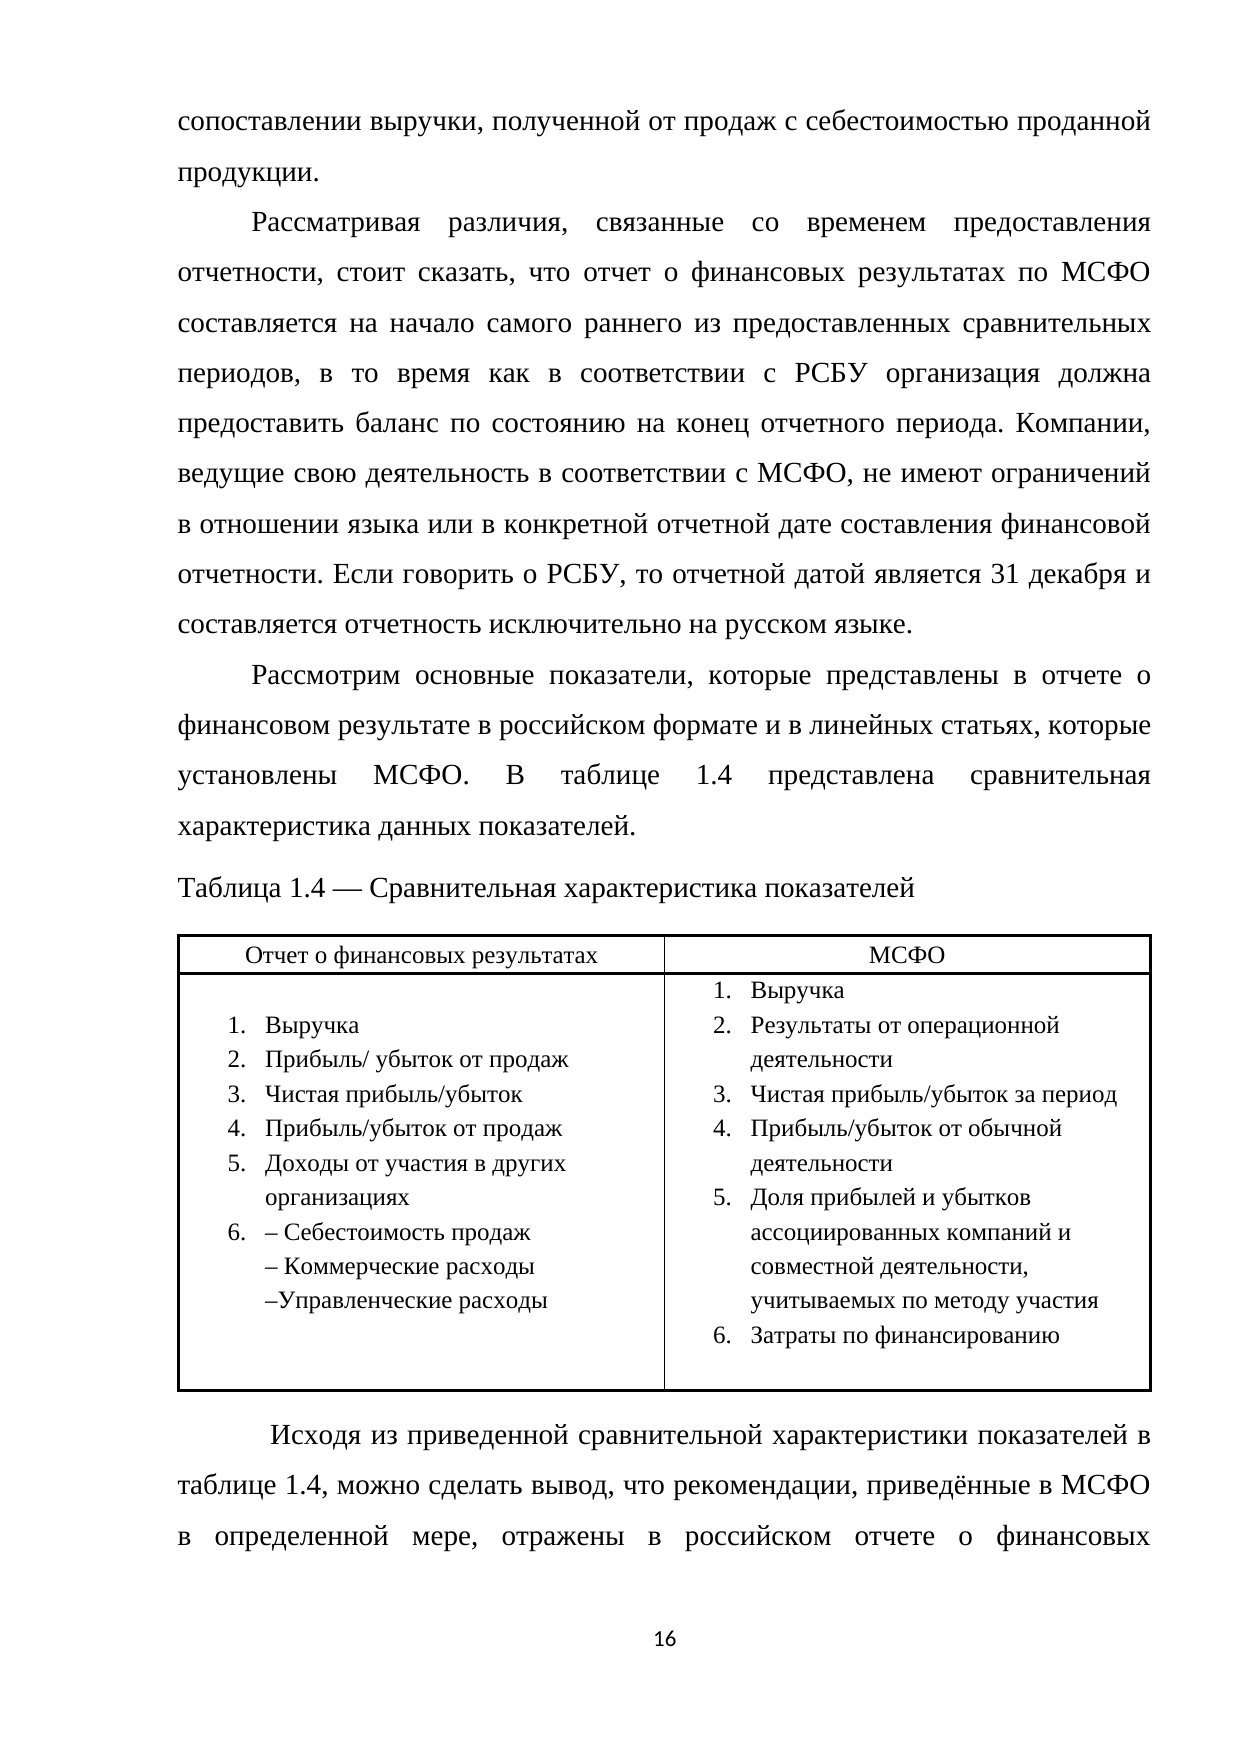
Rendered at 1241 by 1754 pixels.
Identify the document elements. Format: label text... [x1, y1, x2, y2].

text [177, 1417, 1152, 1551]
table_cell Выручка Результаты от операционной деятельности Чистая прибыль/убыток за период Прибыль/убыток от обычной деятельности Доля прибылей и убытков ассоциированных компаний и совместной деятельности, учитываемых по методу участия Затраты по финансированию [665, 975, 1149, 1389]
table_header Отчет о финансовых результатах [180, 937, 664, 972]
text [177, 103, 1152, 187]
table_cell Выручка Прибыль/ убыток от продаж Чистая прибыль/убыток Прибыль/убыток от продаж Доходы от участия в других организациях – Себестоимость продаж – Коммерческие расходы –Управленческие расходы [180, 975, 664, 1389]
text Рассмотрим основные показатели, которые представлены в отчете о финансовом результате в российском формате и в линейных статьях, которые установлены МСФО. В таблице 1.4 представлена сравнительная характеристика данных показателей. [177, 657, 1152, 841]
text Таблица 1.4 — Сравнительная характеристика показателей [177, 871, 1152, 904]
table_header МСФО [665, 937, 1149, 972]
text Рассматривая различия, связанные со временем предоставления отчетности, стоит сказать, что отчет о финансовых результатах по МСФО составляется на начало самого раннего из предоставленных сравнительных периодов, в то время как в соответствии с РСБУ организация должна предоставить баланс по состоянию на конец отчетного периода. Компании, ведущие свою деятельность в соответствии с МСФО, не имеют ограничений в отношении языка или в конкретной отчетной дате составления финансовой отчетности. Если говорить о РСБУ, то отчетной датой является 31 декабря и составляется отчетность исключительно на русском языке. [177, 204, 1152, 640]
